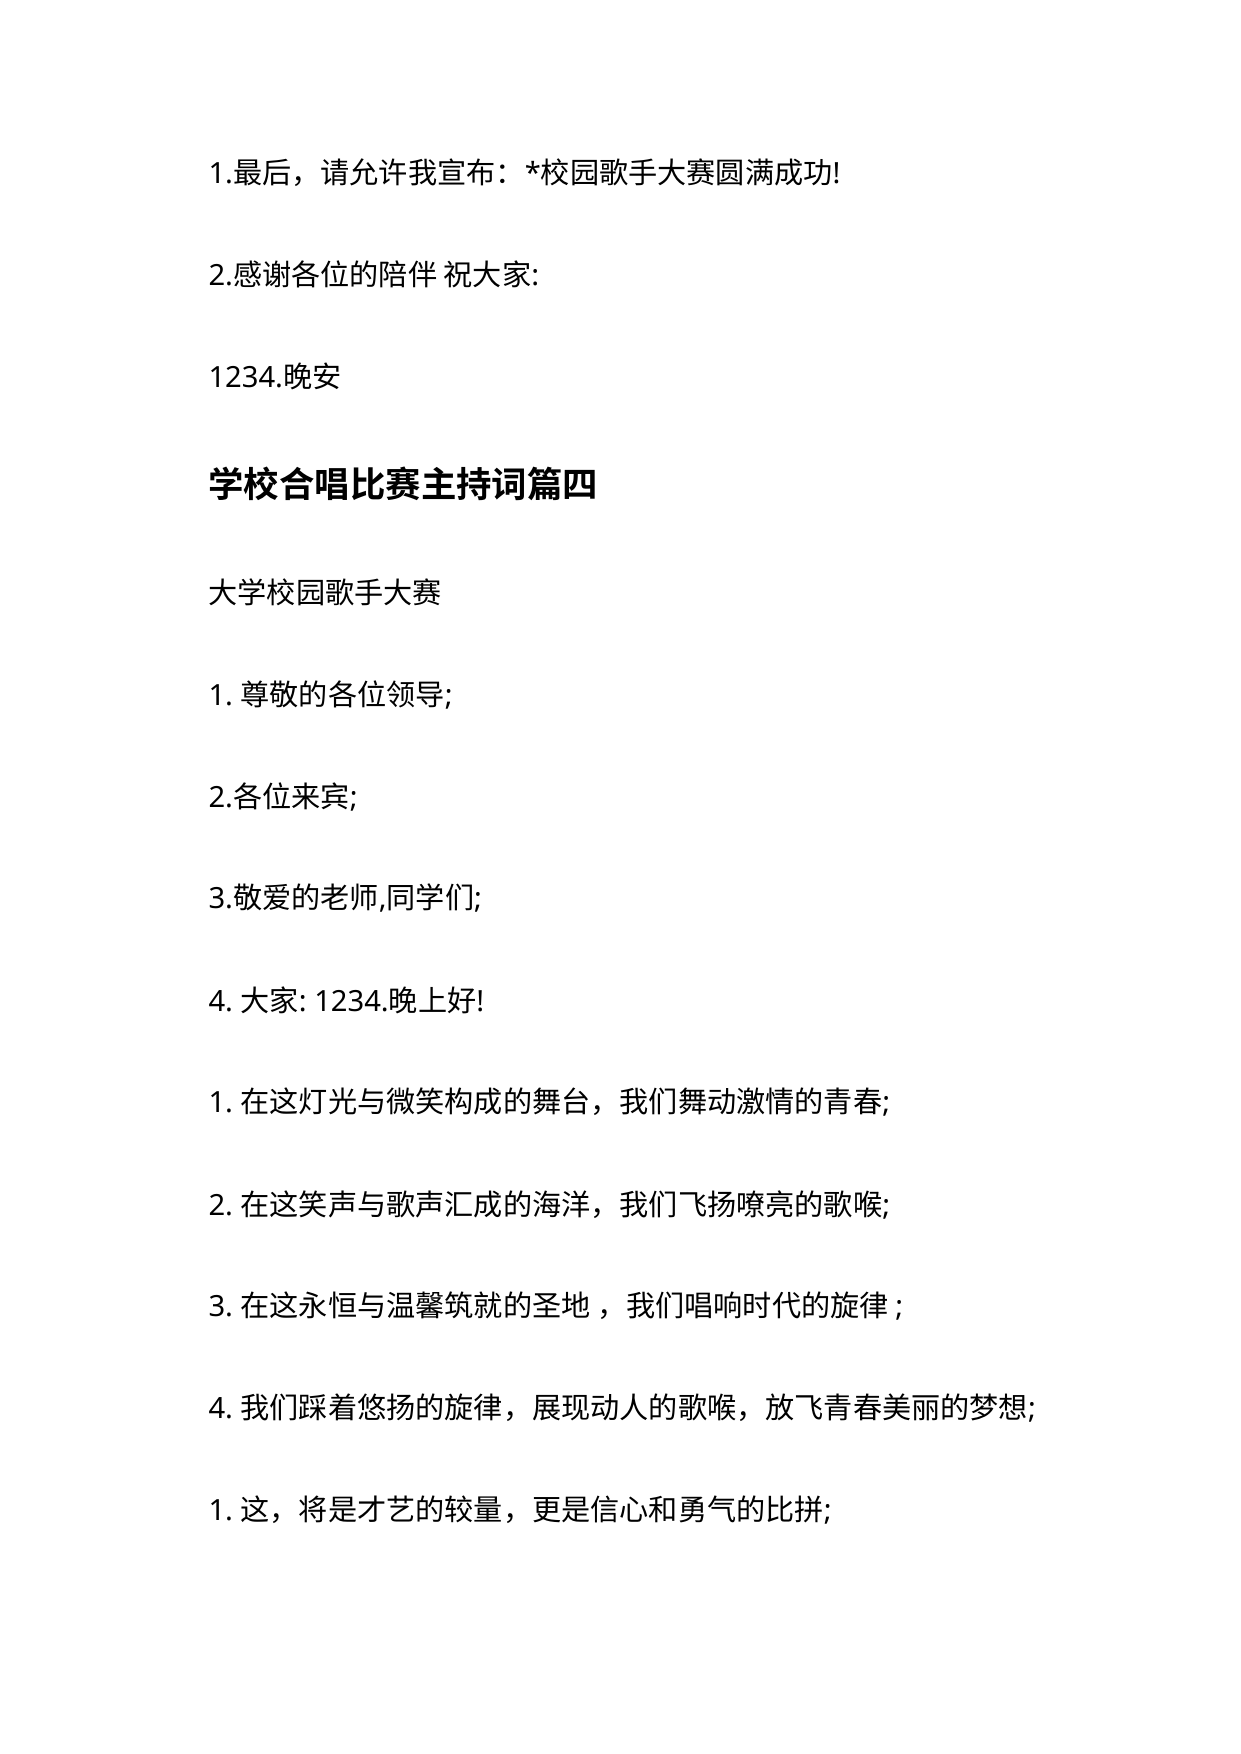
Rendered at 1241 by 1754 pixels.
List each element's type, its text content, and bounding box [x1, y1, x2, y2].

text 2.感谢各位的陪伴 祝大家: [150, 252, 1090, 294]
text 3. 在这永恒与温馨筑就的圣地 ，我们唱响时代的旋律 ; [150, 1283, 1090, 1325]
text 1234.晚安 [150, 354, 1090, 396]
text 2.各位来宾; [150, 773, 1090, 816]
text 4. 大家: 1234.晚上好! [150, 977, 1090, 1019]
text 3.敬爱的老师,同学们; [150, 875, 1090, 917]
text 4. 我们踩着悠扬的旋律，展现动人的歌喉，放飞青春美丽的梦想; [150, 1385, 1090, 1427]
text 学校合唱比赛主持词篇四 [150, 456, 1090, 507]
text 1.最后，请允许我宣布：*校园歌手大赛圆满成功! [150, 150, 1090, 192]
text 2. 在这笑声与歌声汇成的海洋，我们飞扬嘹亮的歌喉; [150, 1181, 1090, 1223]
text 1. 在这灯光与微笑构成的舞台，我们舞动激情的青春; [150, 1079, 1090, 1121]
text 1. 这，将是才艺的较量，更是信心和勇气的比拼; [150, 1487, 1090, 1529]
text 1. 尊敬的各位领导; [150, 671, 1090, 713]
text 大学校园歌手大赛 [150, 569, 1090, 612]
